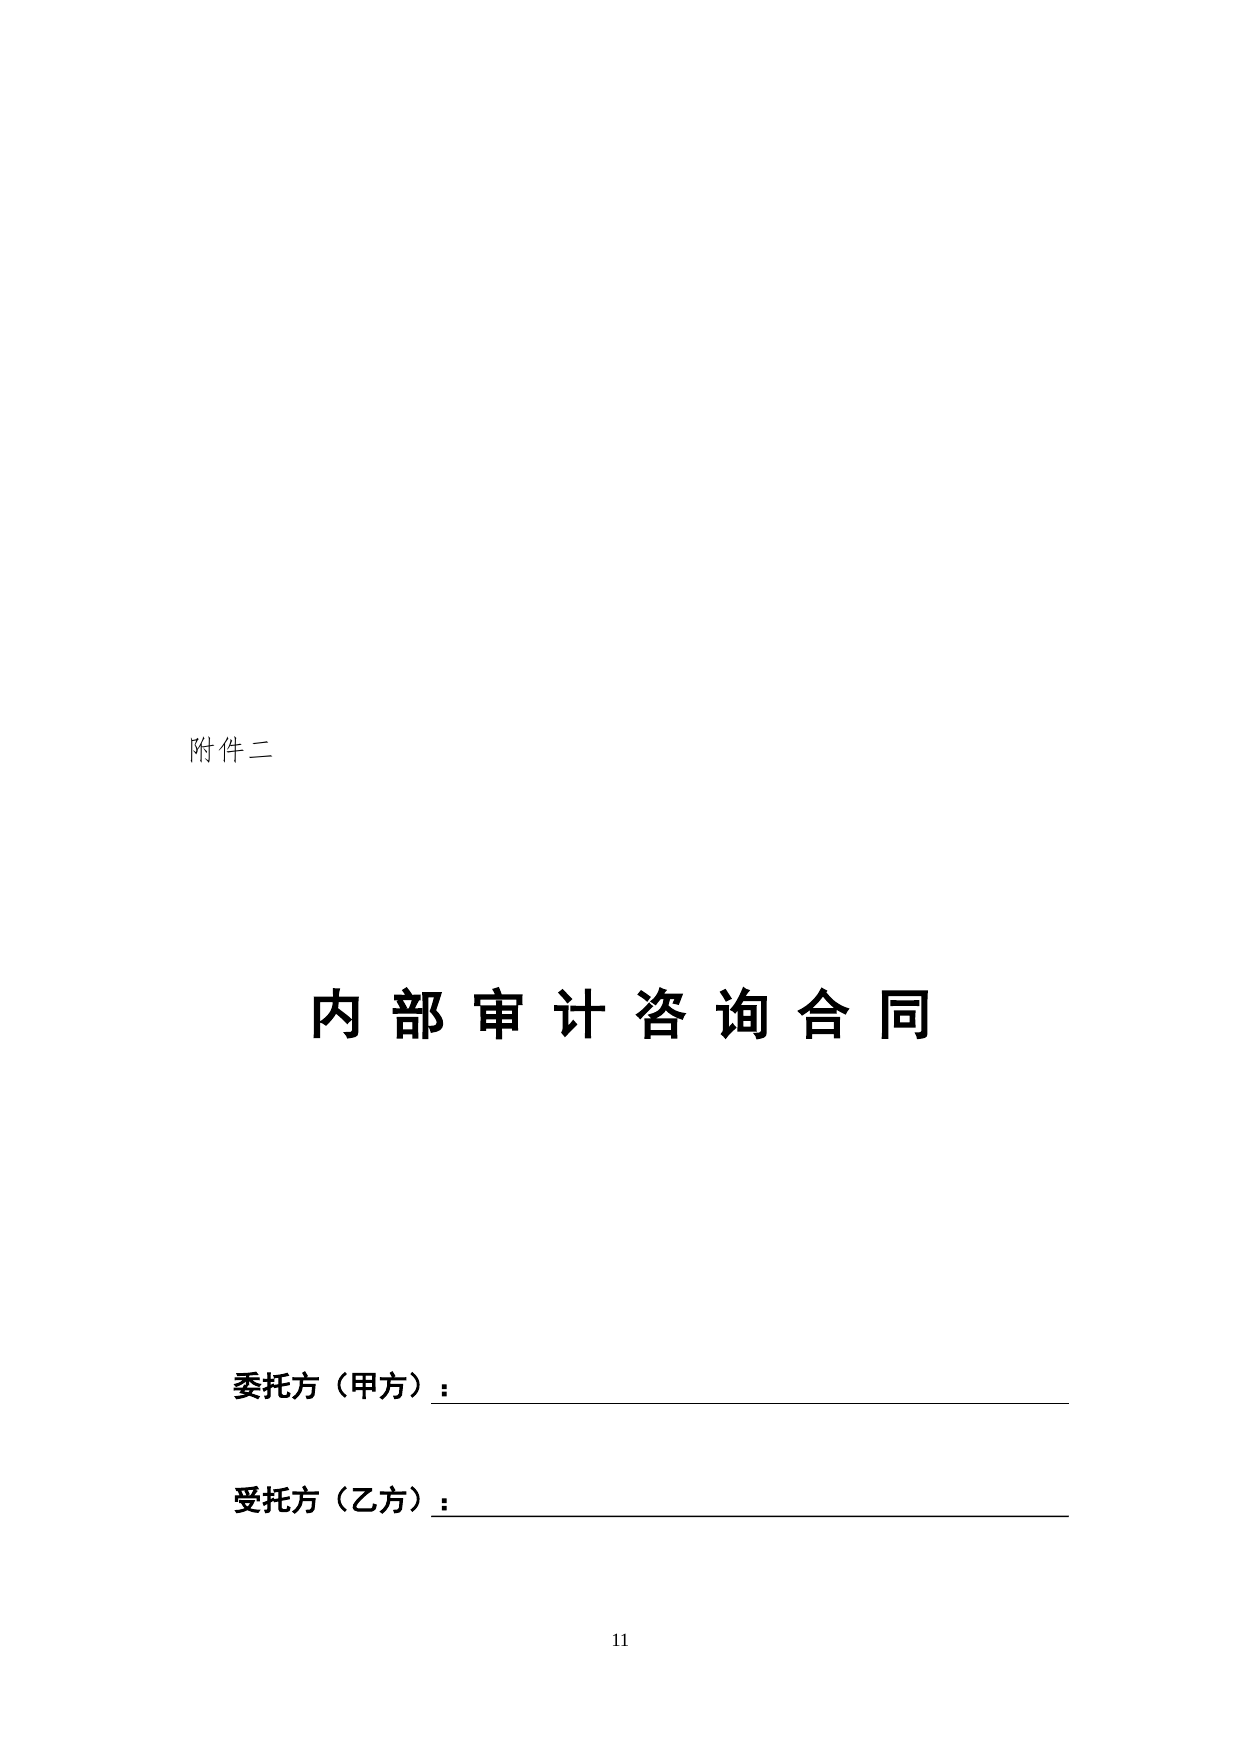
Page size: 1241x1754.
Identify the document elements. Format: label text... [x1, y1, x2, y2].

text 内 部 审 计 咨 询 合 同 [187, 977, 1053, 1042]
text 附件二 [187, 716, 1053, 781]
text 受托方（乙方）： [232, 1481, 1053, 1514]
text 委托方（甲方）： [232, 1351, 1053, 1416]
